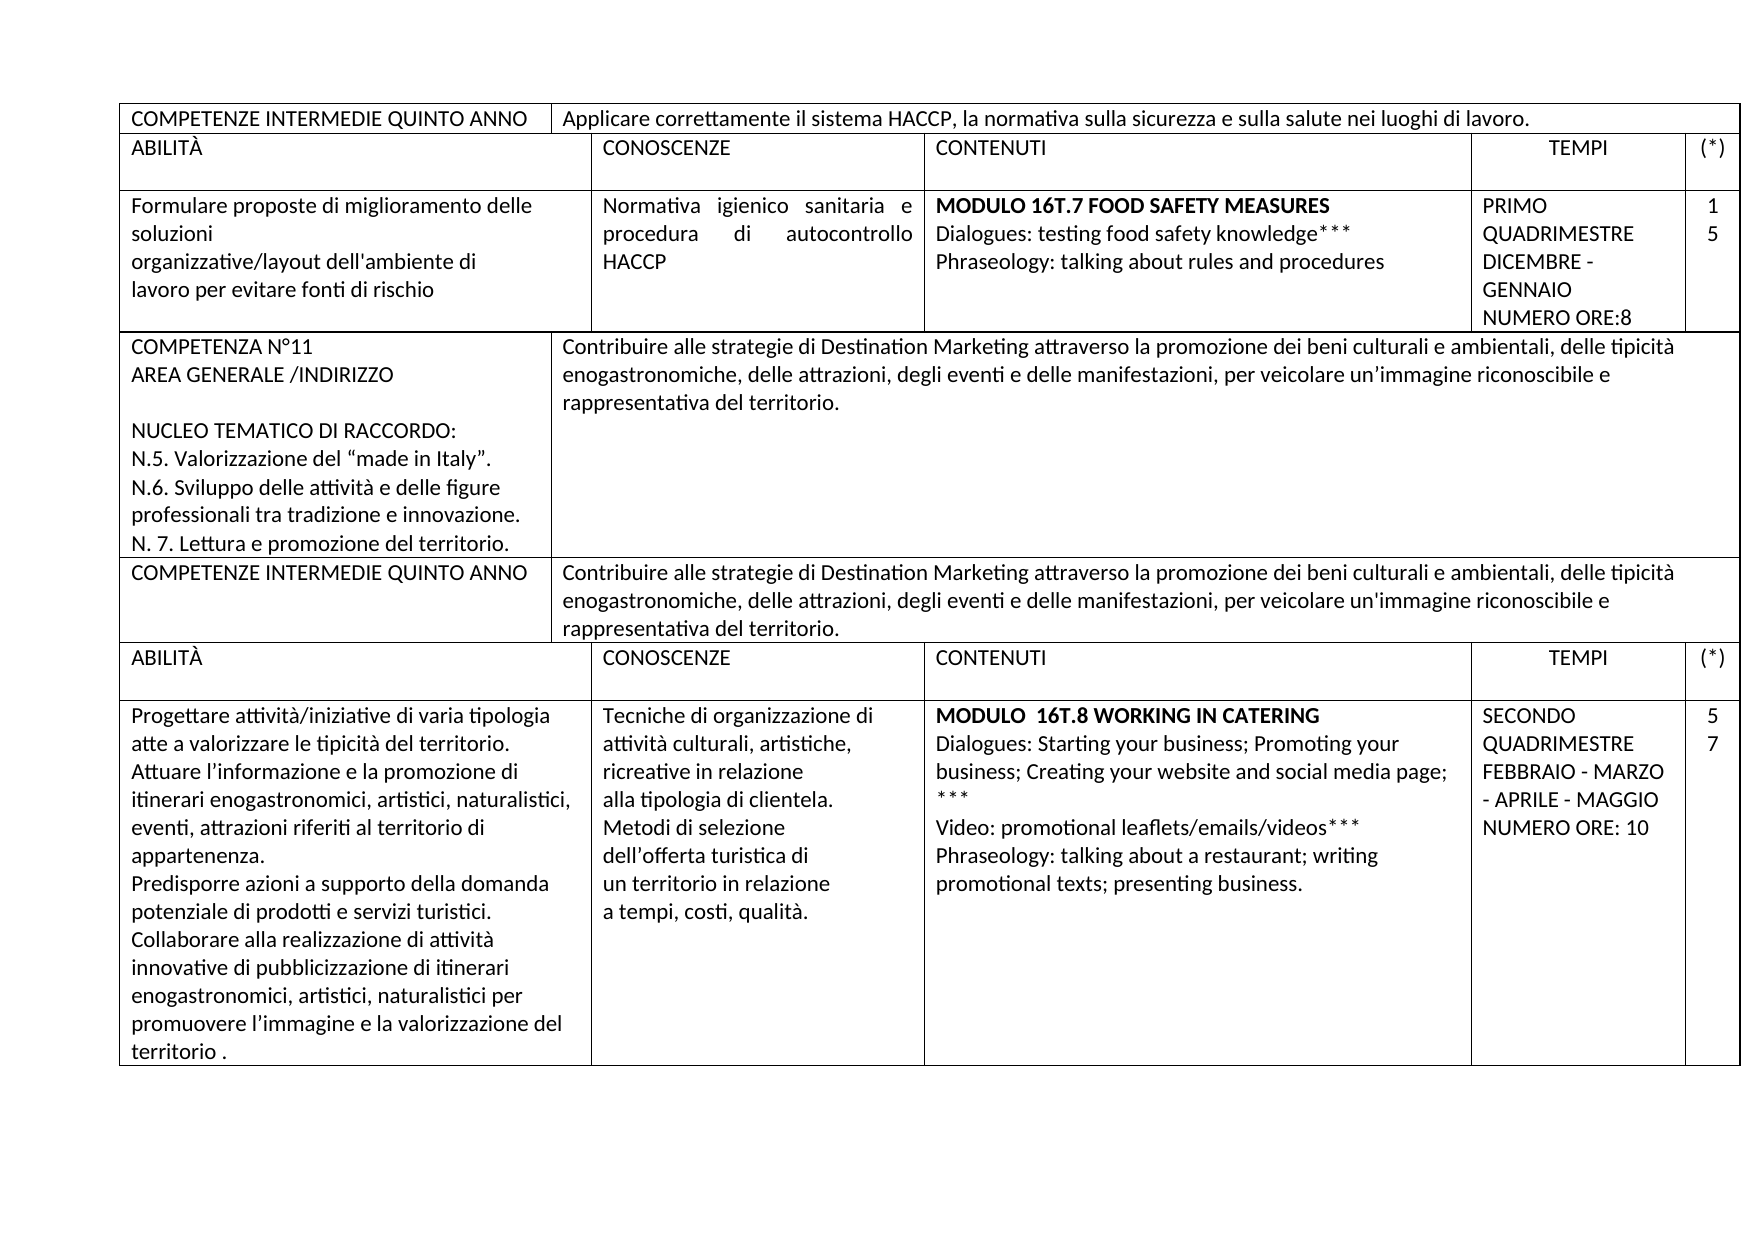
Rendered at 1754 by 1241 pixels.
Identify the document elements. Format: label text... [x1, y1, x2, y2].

table_cell MODULO 16T.7 FOOD SAFETY MEASURES Dialogues: testing food safety knowledge*** Phraseology: talking about rules and procedures [925, 191, 1471, 331]
table_cell COMPETENZA N°11 AREA GENERALE /INDIRIZZO NUCLEO TEMATICO DI RACCORDO: N.5. Valorizzazione del “made in Italy”. N.6. Sviluppo delle attività e delle figure professionali tra tradizione e innovazione. N. 7. Lettura e promozione del territorio. [120, 333, 551, 557]
table_cell PRIMO QUADRIMESTRE DICEMBRE - GENNAIO NUMERO ORE:8 [1472, 191, 1685, 331]
table_cell (*) [1686, 643, 1739, 700]
table_cell SECONDO QUADRIMESTRE FEBBRAIO - MARZO - APRILE - MAGGIO NUMERO ORE: 10 [1472, 701, 1685, 1065]
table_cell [552, 104, 1739, 132]
table_cell CONOSCENZE [592, 643, 924, 700]
table_cell CONOSCENZE [592, 134, 924, 190]
table_cell 1 5 [1686, 191, 1739, 331]
table_cell Tecniche di organizzazione di attività culturali, artistiche, ricreative in relazione alla tipologia di clientela. Metodi di selezione dell’offerta turistica di un territorio in relazione a tempi, costi, qualità. [592, 701, 924, 1065]
table_cell Contribuire alle strategie di Destination Marketing attraverso la promozione dei beni culturali e ambientali, delle tipicità enogastronomiche, delle attrazioni, degli eventi e delle manifestazioni, per veicolare un'immagine riconoscibile e rappresentativa del territorio. [552, 558, 1739, 642]
table_cell TEMPI [1472, 134, 1685, 190]
table_cell Normativa igienico sanitaria e procedura di autocontrollo HACCP [592, 191, 924, 331]
table_cell Contribuire alle strategie di Destination Marketing attraverso la promozione dei beni culturali e ambientali, delle tipicità enogastronomiche, delle attrazioni, degli eventi e delle manifestazioni, per veicolare un’immagine riconoscibile e rappresentativa del territorio. [552, 333, 1739, 557]
table_cell ABILITÀ [120, 643, 591, 700]
table_cell COMPETENZE INTERMEDIE QUINTO ANNO [120, 558, 551, 642]
table_cell (*) [1686, 134, 1739, 190]
table_cell CONTENUTI [925, 134, 1471, 190]
table_cell CONTENUTI [925, 643, 1471, 700]
table_cell MODULO 16T.8 WORKING IN CATERING Dialogues: Starting your business; Promoting your business; Creating your website and social media page; *** Video: promotional leaflets/emails/videos*** Phraseology: talking about a restaurant; writing promotional texts; presenting business. [925, 701, 1471, 1065]
table_cell COMPETENZE INTERMEDIE QUINTO ANNO [120, 104, 551, 132]
table_cell TEMPI [1472, 643, 1685, 700]
table_cell ABILITÀ [120, 134, 591, 190]
table_cell 5 7 [1686, 701, 1739, 1065]
table_cell Progettare attività/iniziative di varia tipologia atte a valorizzare le tipicità del territorio. Attuare l’informazione e la promozione di itinerari enogastronomici, artistici, naturalistici, eventi, attrazioni riferiti al territorio di appartenenza. Predisporre azioni a supporto della domanda potenziale di prodotti e servizi turistici. Collaborare alla realizzazione di attività innovative di pubblicizzazione di itinerari enogastronomici, artistici, naturalistici per promuovere l’immagine e la valorizzazione del territorio . [120, 701, 591, 1065]
table_cell Formulare proposte di miglioramento delle soluzioni organizzative/layout dell'ambiente di lavoro per evitare fonti di rischio [120, 191, 591, 331]
